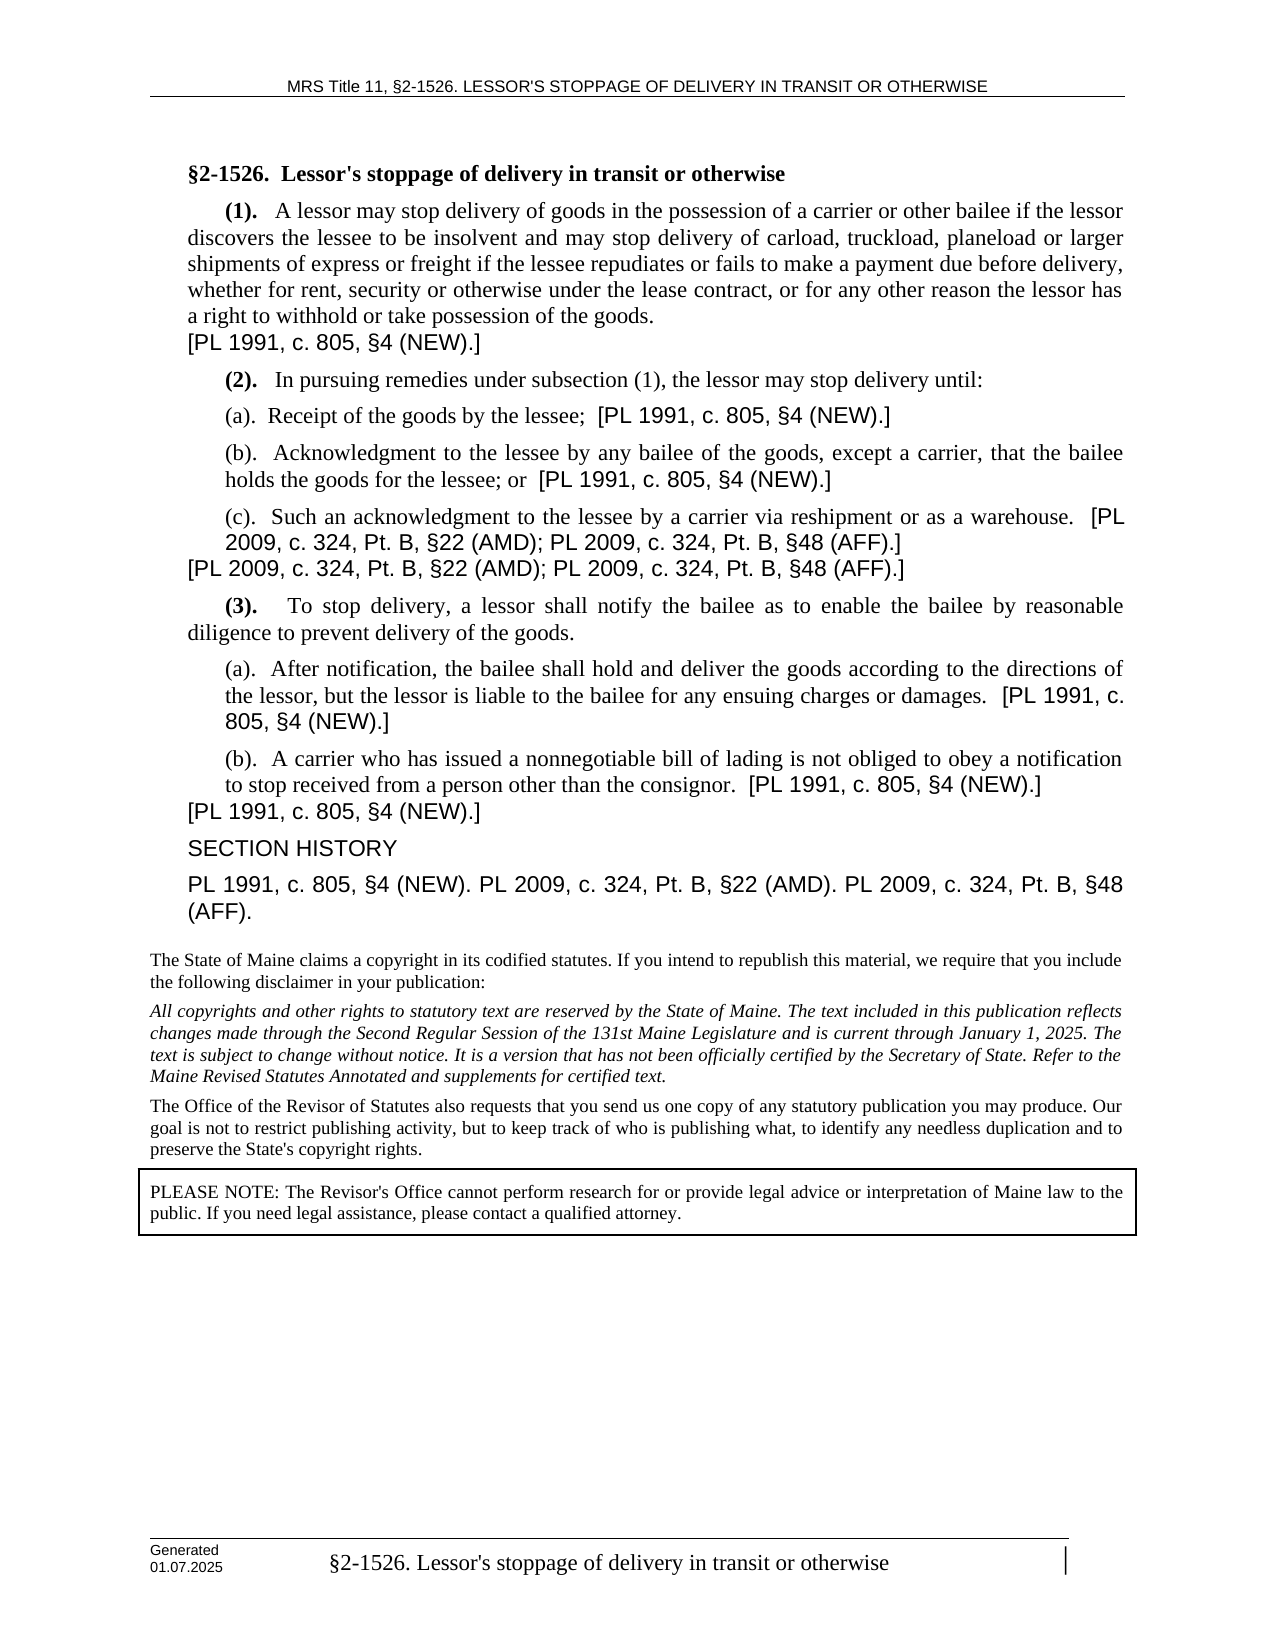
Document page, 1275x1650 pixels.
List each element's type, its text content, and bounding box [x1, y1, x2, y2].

text (b). Acknowledgment to the lessee by any bailee of the goods, except a carrier, that the bailee holds the goods for the lessee; or [PL 1991, c. 805, §4 (NEW).] [225, 439, 1125, 492]
text SECTION HISTORY [187, 834, 1125, 861]
text The Office of the Revisor of Statutes also requests that you send us one copy of any statutory publication you may produce. Our goal is not to restrict publishing activity, but to keep track of who is publishing what, to identify any needless duplication and to preserve the State's copyright rights. [150, 1095, 1125, 1160]
text PLEASE NOTE: The Revisor's Office cannot perform research for or provide legal advice or interpretation of Maine law to the public. If you need legal assistance, please contact a qualified attorney. [140, 1170, 1135, 1234]
text (a). Receipt of the goods by the lessee; [PL 1991, c. 805, §4 (NEW).] [225, 402, 1125, 429]
text §2-1526. Lessor's stoppage of delivery in transit or otherwise [187, 160, 1125, 187]
text (a). After notification, the bailee shall hold and deliver the goods according to the directions of the lessor, but the lessor is liable to the bailee for any ensuing charges or damages. [PL 1991, c. 805, §4 (NEW).] [225, 655, 1125, 734]
text All copyrights and other rights to statutory text are reserved by the State of Maine. The text included in this publication reflects changes made through the Second Regular Session of the 131st Maine Legislature and is current through January 1, 2025 . The text is subject to change without notice. It is a version that has not been officially certified by the Secretary of State. Refer to the Maine Revised Statutes Annotated and supplements for certified text. [150, 1000, 1125, 1087]
text [PL 1991, c. 805, §4 (NEW).] [187, 329, 1125, 355]
text The State of Maine claims a copyright in its codified statutes. If you intend to republish this material, we require that you include the following disclaimer in your publication: [150, 949, 1125, 992]
text (b). A carrier who has issued a nonnegotiable bill of lading is not obliged to obey a notification to stop received from a person other than the consignor. [PL 1991, c. 805, §4 (NEW).] [225, 745, 1125, 798]
text (c). Such an acknowledgment to the lessee by a carrier via reshipment or as a warehouse. [PL 2009, c. 324, Pt. B, §22 (AMD); PL 2009, c. 324, Pt. B, §48 (AFF).] [225, 503, 1125, 555]
text [PL 1991, c. 805, §4 (NEW).] [187, 798, 1125, 824]
text [PL 2009, c. 324, Pt. B, §22 (AMD); PL 2009, c. 324, Pt. B, §48 (AFF).] [187, 555, 1125, 582]
text (2). In pursuing remedies under subsection (1), the lessor may stop delivery until: [187, 366, 1125, 392]
text PL 1991, c. 805, §4 (NEW). PL 2009, c. 324, Pt. B, §22 (AMD). PL 2009, c. 324, Pt. B, §48 (AFF). [187, 871, 1125, 924]
text (3). To stop delivery, a lessor shall notify the bailee as to enable the bailee by reasonable diligence to prevent delivery of the goods. [187, 592, 1125, 645]
text (1). A lessor may stop delivery of goods in the possession of a carrier or other bailee if the lessor discovers the lessee to be insolvent and may stop delivery of carload, truckload, planeload or larger shipments of express or freight if the lessee repudiates or fails to make a payment due before delivery, whether for rent, security or otherwise under the lease contract, or for any other reason the lessor has a right to withhold or take possession of the goods. [187, 197, 1125, 329]
